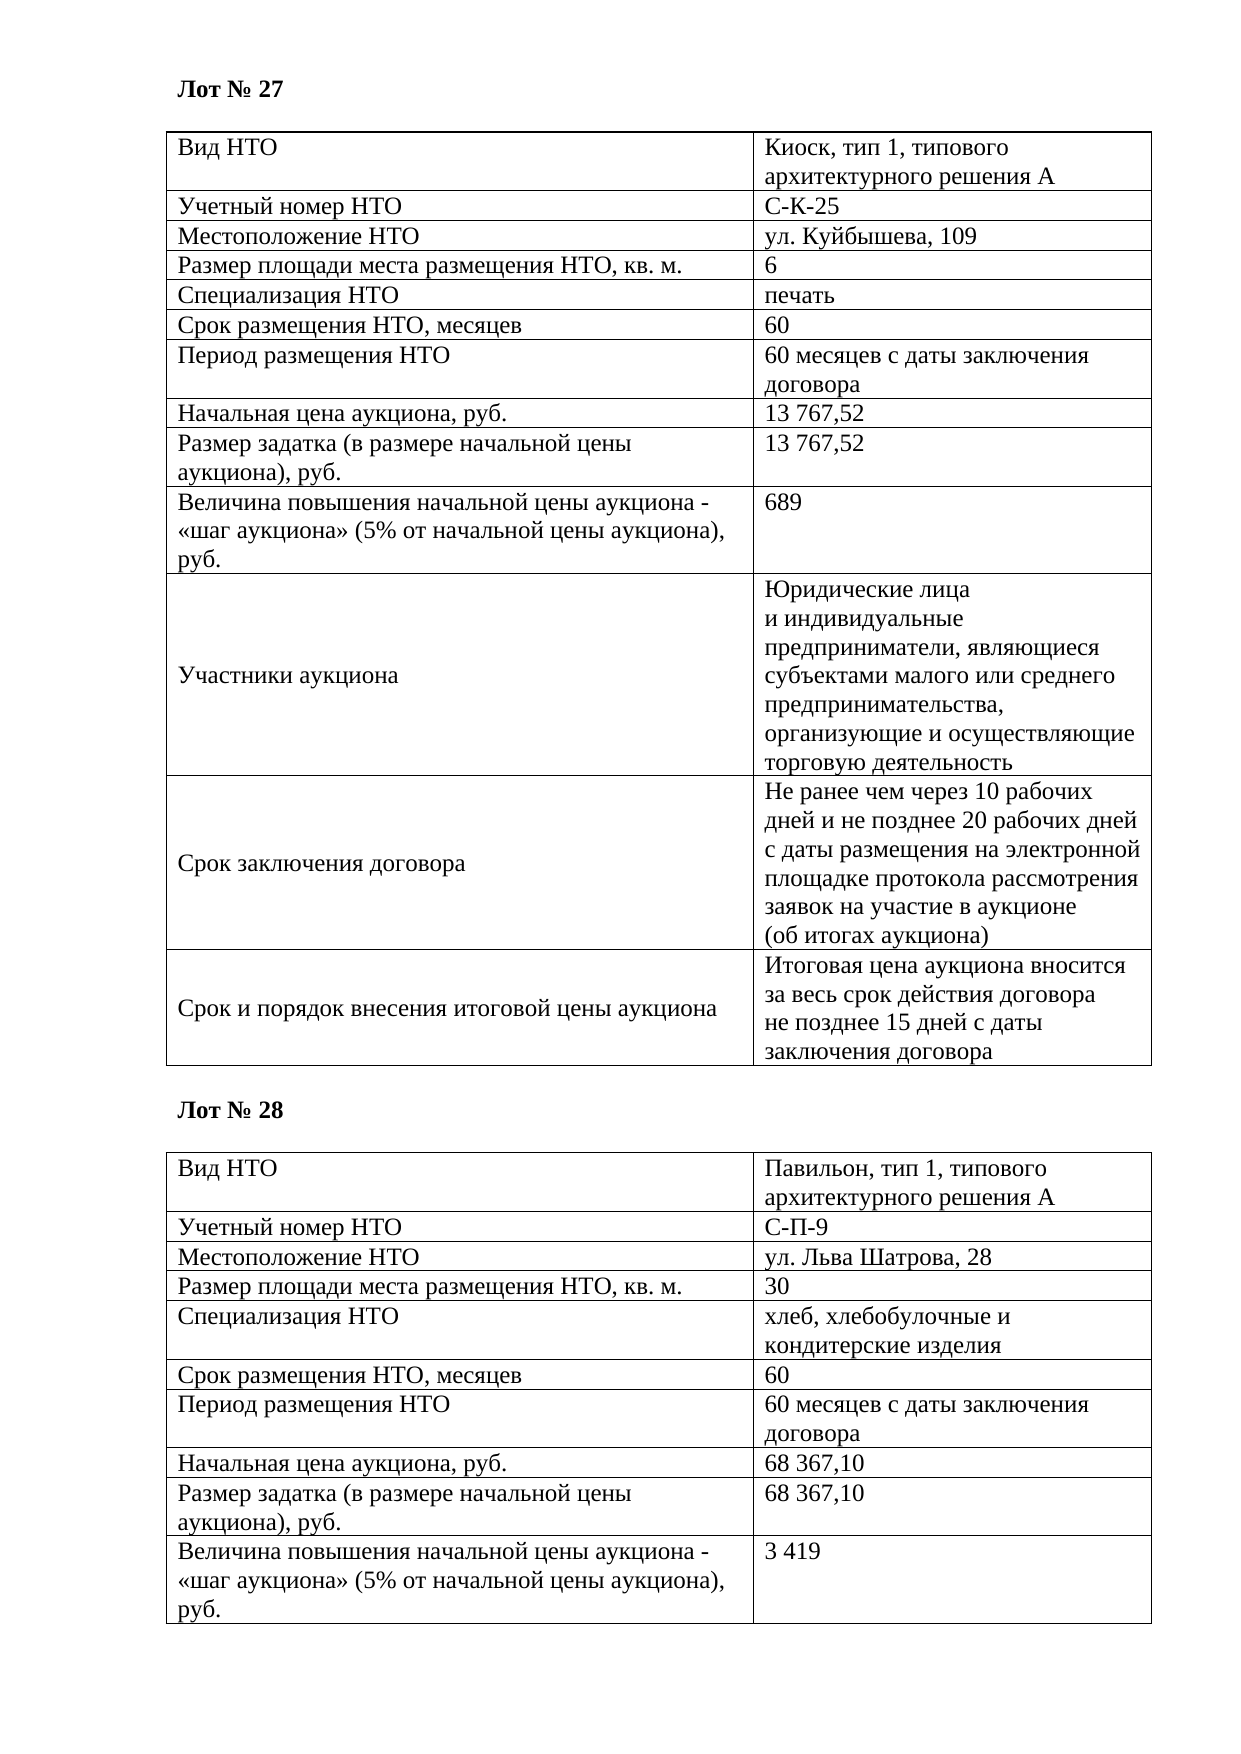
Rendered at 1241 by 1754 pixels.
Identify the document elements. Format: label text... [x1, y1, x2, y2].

table_cell Местоположение НТО [167, 221, 753, 249]
table_cell ул. Куйбышева, 109 [754, 221, 1151, 249]
table_cell Размер площади места размещения НТО, кв. м. [167, 1271, 753, 1300]
table_cell Срок заключения договора [167, 776, 753, 949]
table_cell Учетный номер НТО [167, 1212, 753, 1241]
table_cell Не ранее чем через 10 рабочих дней и не позднее 20 рабочих дней с даты размещения на электронной площадке протокола рассмотрения заявок на участие в аукционе (об итогах аукциона) [754, 776, 1151, 949]
table_cell 6 [754, 251, 1151, 279]
text Лот № 27 [177, 74, 1152, 103]
table_cell Учетный номер НТО [167, 191, 753, 220]
table_cell Начальная цена аукциона, руб. [167, 399, 753, 427]
table_cell 689 [754, 487, 1151, 573]
text Лот № 28 [177, 1095, 1152, 1123]
table_cell Период размещения НТО [167, 340, 753, 397]
table_cell Срок и порядок внесения итоговой цены аукциона [167, 950, 753, 1065]
table_cell печать [754, 280, 1151, 309]
table_header Вид НТО [167, 1153, 753, 1211]
table_cell Срок размещения НТО, месяцев [167, 1360, 753, 1388]
table_cell Размер задатка (в размере начальной цены аукциона), руб. [167, 1478, 753, 1535]
table_cell Начальная цена аукциона, руб. [167, 1448, 753, 1477]
table_header Вид НТО [167, 133, 753, 190]
table_cell Срок размещения НТО, месяцев [167, 310, 753, 339]
table_cell 68 367,10 [754, 1448, 1151, 1477]
table_cell Размер площади места размещения НТО, кв. м. [167, 251, 753, 279]
table_cell 68 367,10 [754, 1478, 1151, 1535]
table_cell Местоположение НТО [167, 1242, 753, 1270]
table_cell 13 767,52 [754, 399, 1151, 427]
table_cell 3 419 [754, 1536, 1151, 1623]
table_cell 60 месяцев с даты заключения договора [754, 1390, 1151, 1447]
table_cell Специализация НТО [167, 280, 753, 309]
table_cell 30 [754, 1271, 1151, 1300]
table_cell Участники аукциона [167, 574, 753, 775]
table_cell хлеб, хлебобулочные и кондитерские изделия [754, 1301, 1151, 1359]
table_header Павильон, тип 1, типового архитектурного решения А [754, 1153, 1151, 1211]
table_cell ул. Льва Шатрова, 28 [754, 1242, 1151, 1270]
table_header Киоск, тип 1, типового архитектурного решения А [754, 133, 1151, 190]
table_cell Итоговая цена аукциона вносится за весь срок действия договора не позднее 15 дней с даты заключения договора [754, 950, 1151, 1065]
table_cell 60 [754, 310, 1151, 339]
table_cell Специализация НТО [167, 1301, 753, 1359]
table_cell С-К-25 [754, 191, 1151, 220]
table_cell Размер задатка (в размере начальной цены аукциона), руб. [167, 428, 753, 486]
table_cell С-П-9 [754, 1212, 1151, 1241]
table_cell Юридические лица и индивидуальные предприниматели, являющиеся субъектами малого или среднего предпринимательства, организующие и осуществляющие торговую деятельность [754, 574, 1151, 775]
table_cell 13 767,52 [754, 428, 1151, 486]
table_cell 60 [754, 1360, 1151, 1388]
table_cell Период размещения НТО [167, 1390, 753, 1447]
table_cell 60 месяцев с даты заключения договора [754, 340, 1151, 397]
table_cell Величина повышения начальной цены аукциона - «шаг аукциона» (5% от начальной цены аукциона), руб. [167, 487, 753, 573]
table_cell Величина повышения начальной цены аукциона - «шаг аукциона» (5% от начальной цены аукциона), руб. [167, 1536, 753, 1623]
